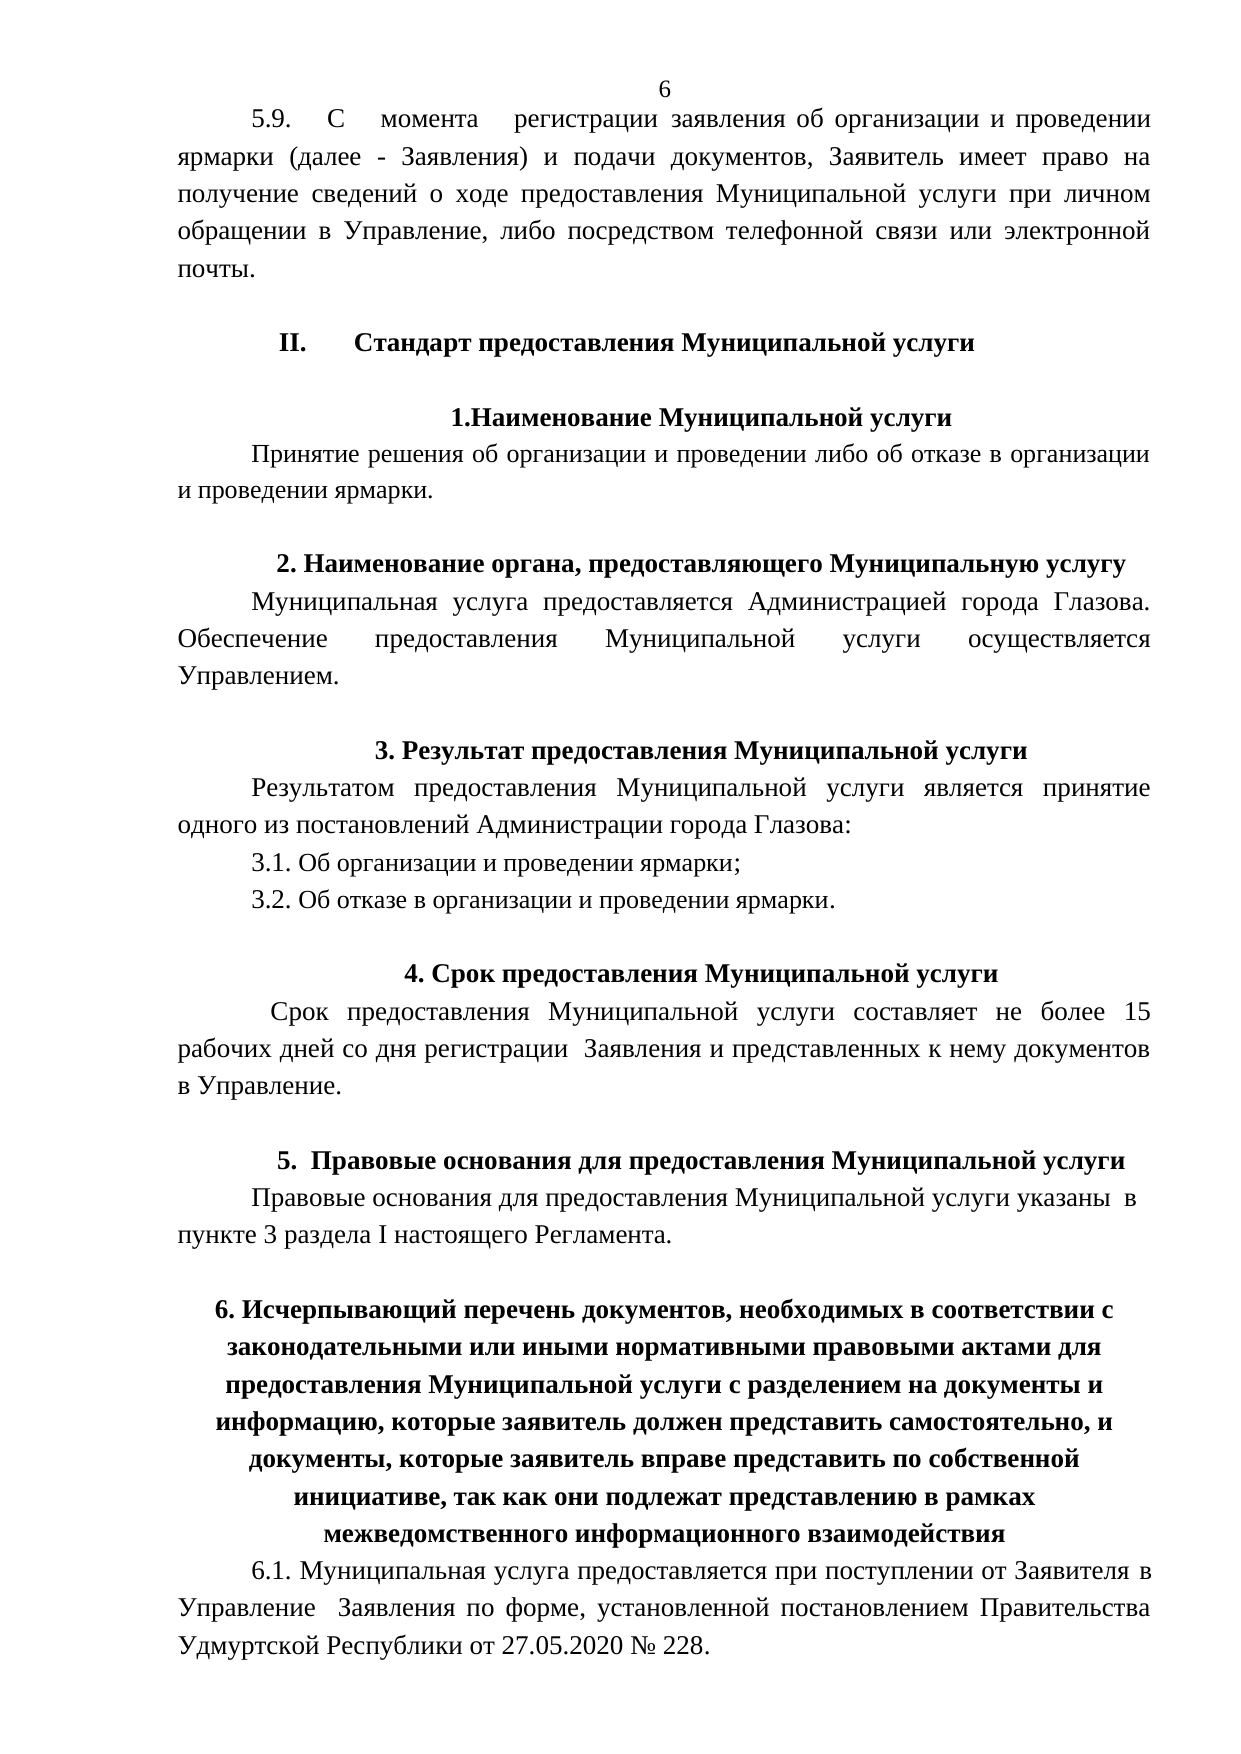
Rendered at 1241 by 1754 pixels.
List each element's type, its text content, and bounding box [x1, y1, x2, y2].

list Стандарт предоставления Муниципальной услуги [102, 326, 1152, 357]
text 5. Правовые основания для предоставления Муниципальной услуги [177, 1144, 1152, 1175]
text 3.1. Об организации и проведении ярмарки; [177, 846, 1152, 877]
text Принятие решения об организации и проведении либо об отказе в организации и проведении ярмарки. [177, 438, 1152, 504]
text 6.1. Муниципальная услуга предоставляется при поступлении от Заявителя в Управление Заявления по форме, установленной постановлением Правительства Удмуртской Республики от 27.05.2020 № 228. [177, 1554, 1152, 1660]
text 5.9. С момента регистрации заявления об организации и проведении ярмарки (далее - Заявления) и подачи документов, Заявитель имеет право на получение сведений о ходе предоставления Муниципальной услуги при личном обращении в Управление, либо посредством телефонной связи или электронной почты. [177, 103, 1152, 283]
text 4. Срок предоставления Муниципальной услуги [177, 958, 1152, 989]
text 6. Исчерпывающий перечень документов, необходимых в соответствии с законодательными или иными нормативными правовыми актами для предоставления Муниципальной услуги с разделением на документы и информацию, которые заявитель должен представить самостоятельно, и документы, которые заявитель вправе представить по собственной инициативе, так как они подлежат представлению в рамках межведомственного информационного взаимодействия [177, 1293, 1152, 1548]
text Муниципальная услуга предоставляется Администрацией города Глазова. Обеспечение предоставления Муниципальной услуги осуществляется Управлением. [177, 585, 1152, 690]
text Срок предоставления Муниципальной услуги составляет не более 15 рабочих дней со дня регистрации Заявления и представленных к нему документов в Управление. [177, 995, 1152, 1101]
text 3. Результат предоставления Муниципальной услуги [177, 734, 1152, 765]
text Результатом предоставления Муниципальной услуги является принятие одного из постановлений Администрации города Глазова: [177, 771, 1152, 839]
text Правовые основания для предоставления Муниципальной услуги указаны в пункте 3 раздела I настоящего Регламента. [177, 1181, 1152, 1250]
text 2. Наименование органа, предоставляющего Муниципальную услугу [177, 547, 1152, 578]
text 3.2. Об отказе в организации и проведении ярмарки. [177, 883, 1152, 914]
text 1.Наименование Муниципальной услуги [177, 401, 1152, 432]
